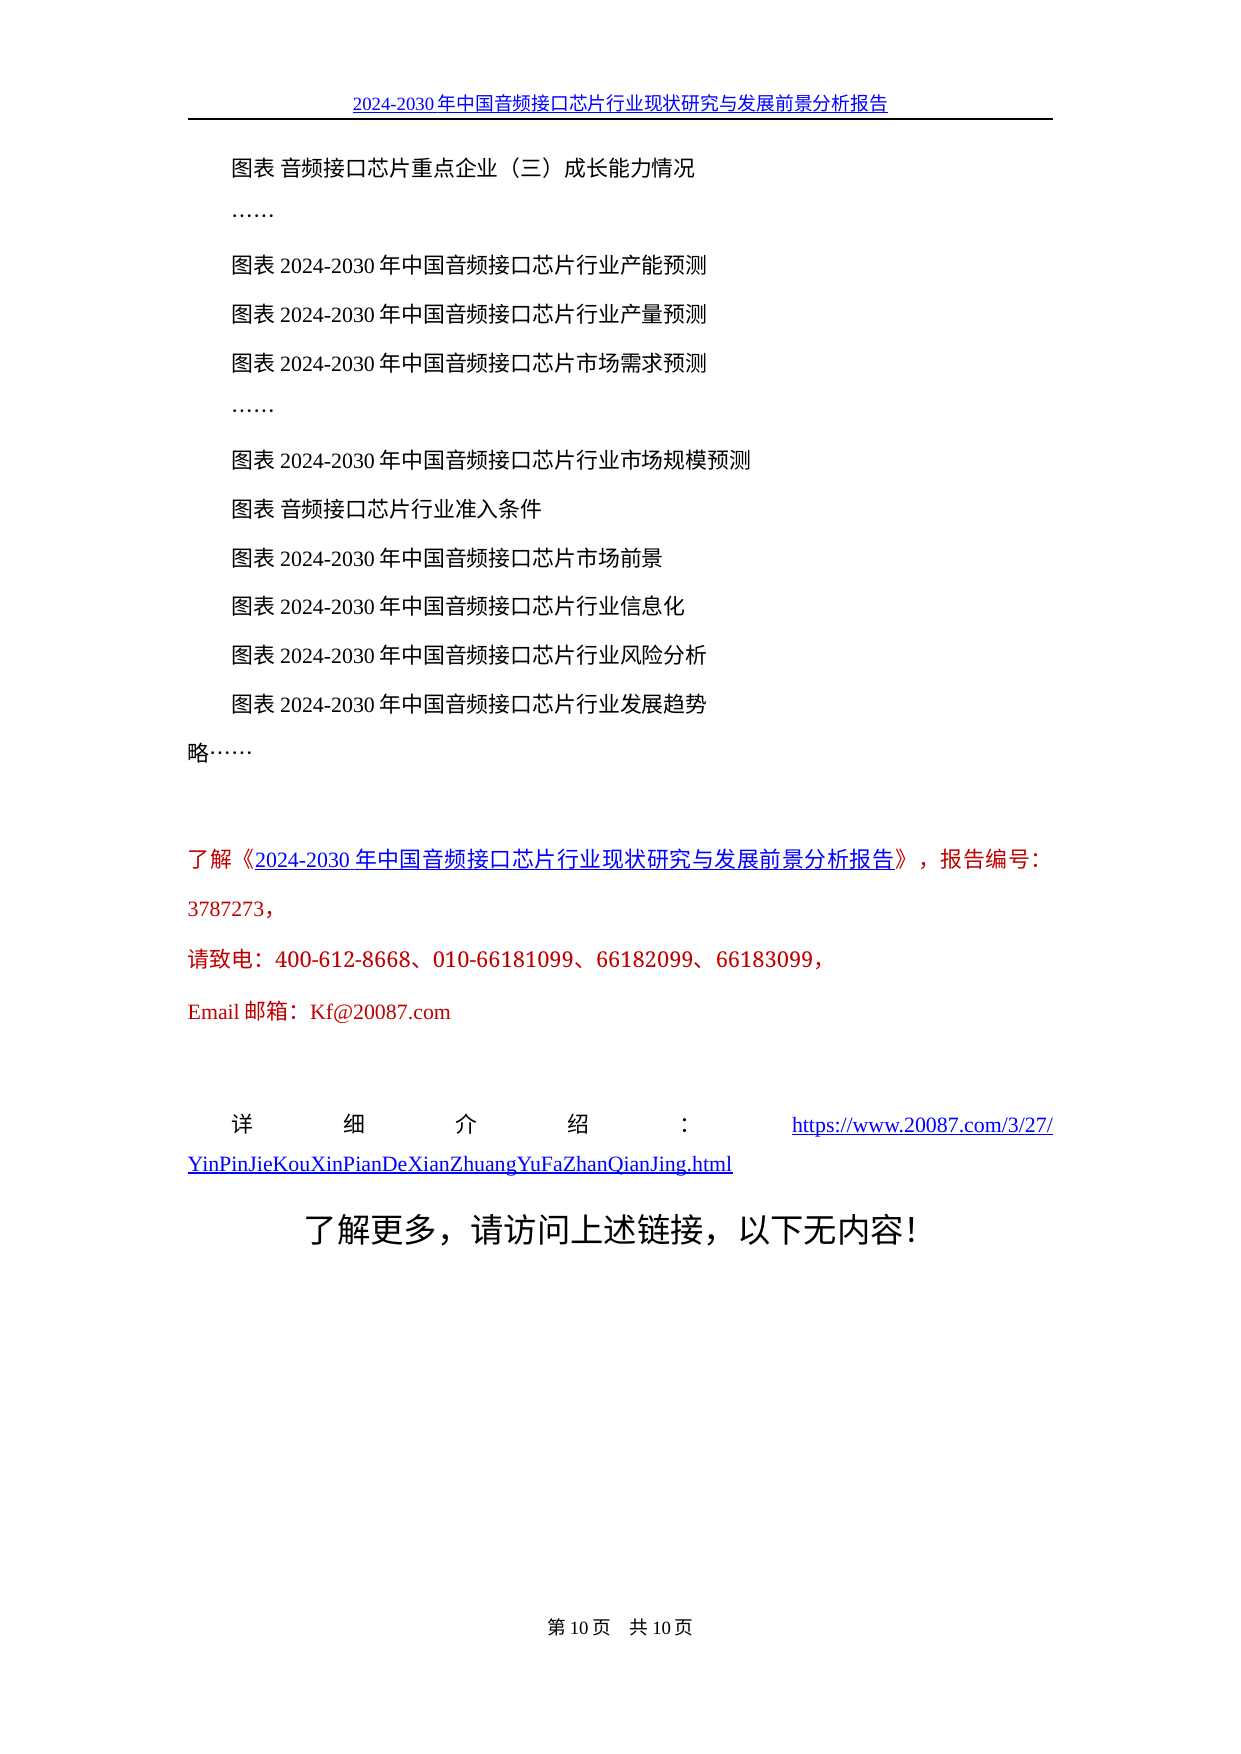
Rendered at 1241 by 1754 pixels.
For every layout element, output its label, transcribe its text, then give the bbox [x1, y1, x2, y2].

text Email邮箱：Kf@20087.com [187, 993, 1053, 1026]
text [187, 150, 1053, 768]
text 请致电：400-612-8668、010-66181099、66182099、66183099， [187, 942, 1053, 974]
title 了解更多，请访问上述链接，以下无内容！ [187, 1195, 1053, 1260]
text 详细介绍：https://www.20087.com/3/27/YinPinJieKouXinPianDeXianZhuangYuFaZhanQianJing.html [187, 1106, 1053, 1179]
text 了解《2024-2030年中国音频接口芯片行业现状研究与发展前景分析报告》，报告编号：3787273， [187, 842, 1053, 923]
